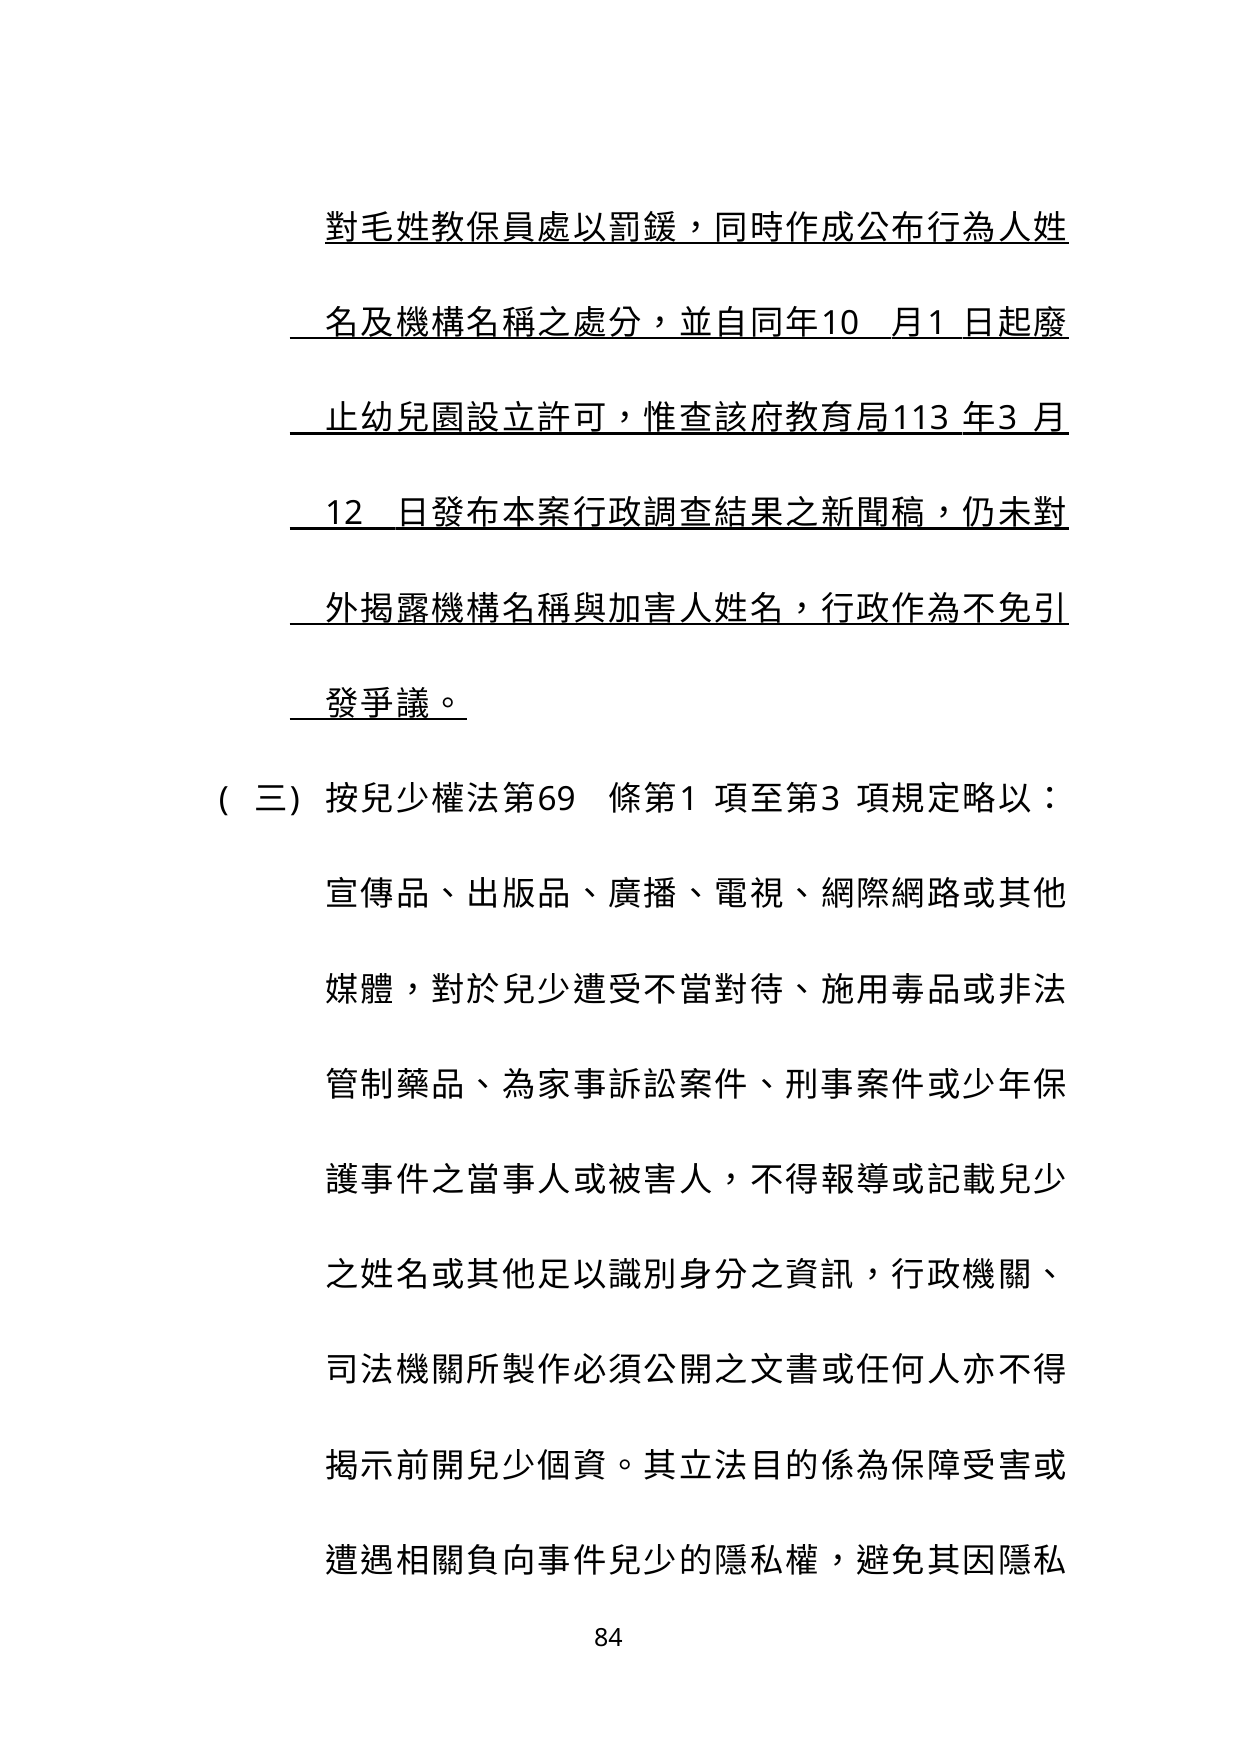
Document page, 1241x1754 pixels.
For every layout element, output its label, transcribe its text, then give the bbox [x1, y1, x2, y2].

subtitle 經查，臺北市政府教育局於112年9月20日即對毛姓教保員處以罰鍰，同時作成公布行為人姓名及機構名稱之處分，並自同年10月1日起廢止幼兒園設立許可，惟查該府教育局113年3月12日發布本案行政調查結果之新聞稿，仍未對外揭露機構名稱與加害人姓名，行政作為不免引發爭議。 [219, 177, 1069, 748]
